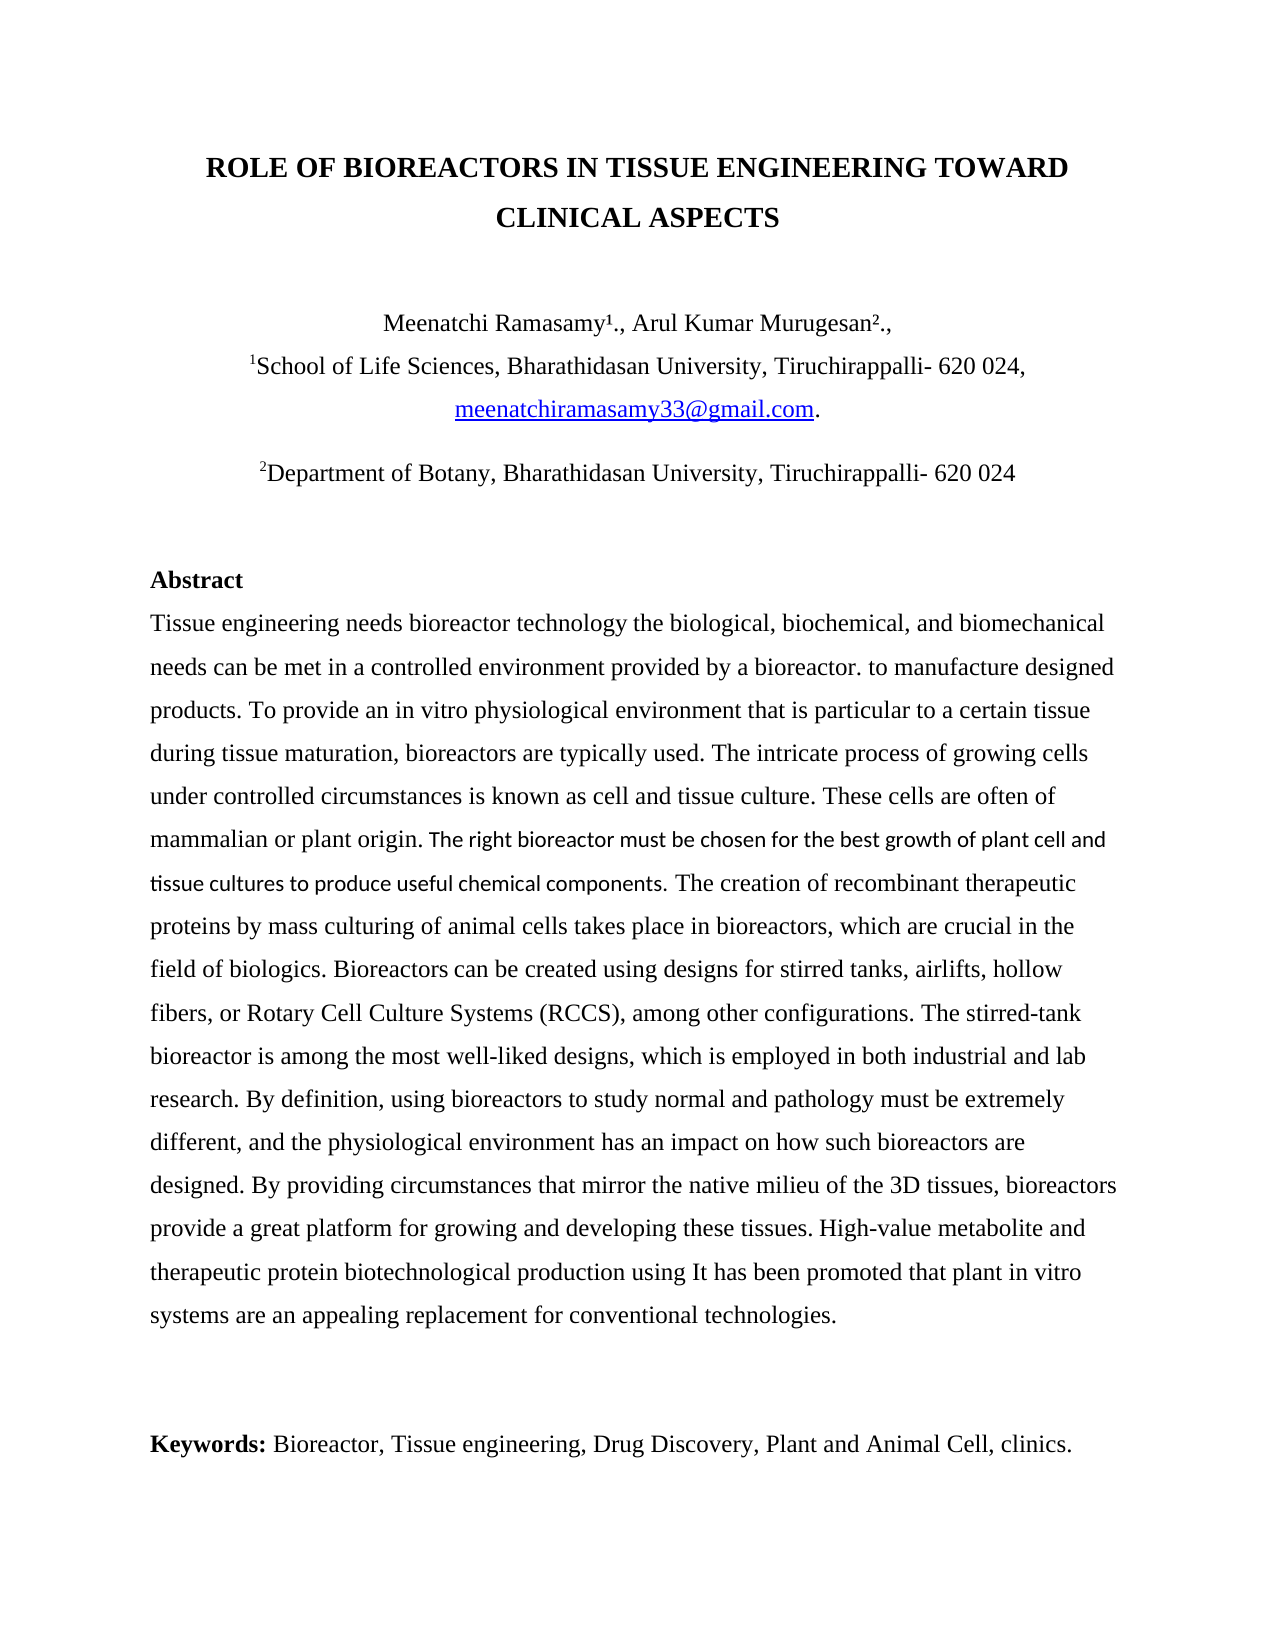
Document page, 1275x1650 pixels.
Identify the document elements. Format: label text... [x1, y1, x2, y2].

text Keywords: Bioreactor, Tissue engineering, Drug Discovery, Plant and Animal Cell, clinics. [150, 1429, 1125, 1458]
text Abstract [150, 565, 1125, 594]
text ROLE OF BIOREACTORS IN TISSUE ENGINEERING TOWARD CLINICAL ASPECTS [150, 150, 1125, 234]
text 2Department of Botany, Bharathidasan University, Tiruchirappalli- 620 024 [150, 458, 1125, 487]
text Tissue engineering needs bioreactor technology the biological, biochemical, and biomechanical needs can be met in a controlled environment provided by a bioreactor. to manufacture designed products. To provide an in vitro physiological environment that is particular to a certain tissue during tissue maturation, bioreactors are typically used. The intricate process of growing cells under controlled circumstances is known as cell and tissue culture. These cells are often of mammalian or plant origin. The right bioreactor must be chosen for the best growth of plant cell and tissue cultures to produce useful chemical components. The creation of recombinant therapeutic proteins by mass culturing of animal cells takes place in bioreactors, which are crucial in the field of biologics. Bioreactors can be created using designs for stirred tanks, airlifts, hollow fibers, or Rotary Cell Culture Systems (RCCS), among other configurations. The stirred-tank bioreactor is among the most well-liked designs, which is employed in both industrial and lab research. By definition, using bioreactors to study normal and pathology must be extremely different, and the physiological environment has an impact on how such bioreactors are designed. By providing circumstances that mirror the native milieu of the 3D tissues, bioreactors provide a great platform for growing and developing these tissues. High-value metabolite and therapeutic protein biotechnological production using It has been promoted that plant in vitro systems are an appealing replacement for conventional technologies. [150, 608, 1125, 1328]
text Meenatchi Ramasamy¹., Arul Kumar Murugesan²., [150, 308, 1125, 337]
text 1School of Life Sciences, Bharathidasan University, Tiruchirappalli- 620 024, meenatchiramasamy33@gmail.com. [150, 351, 1125, 423]
